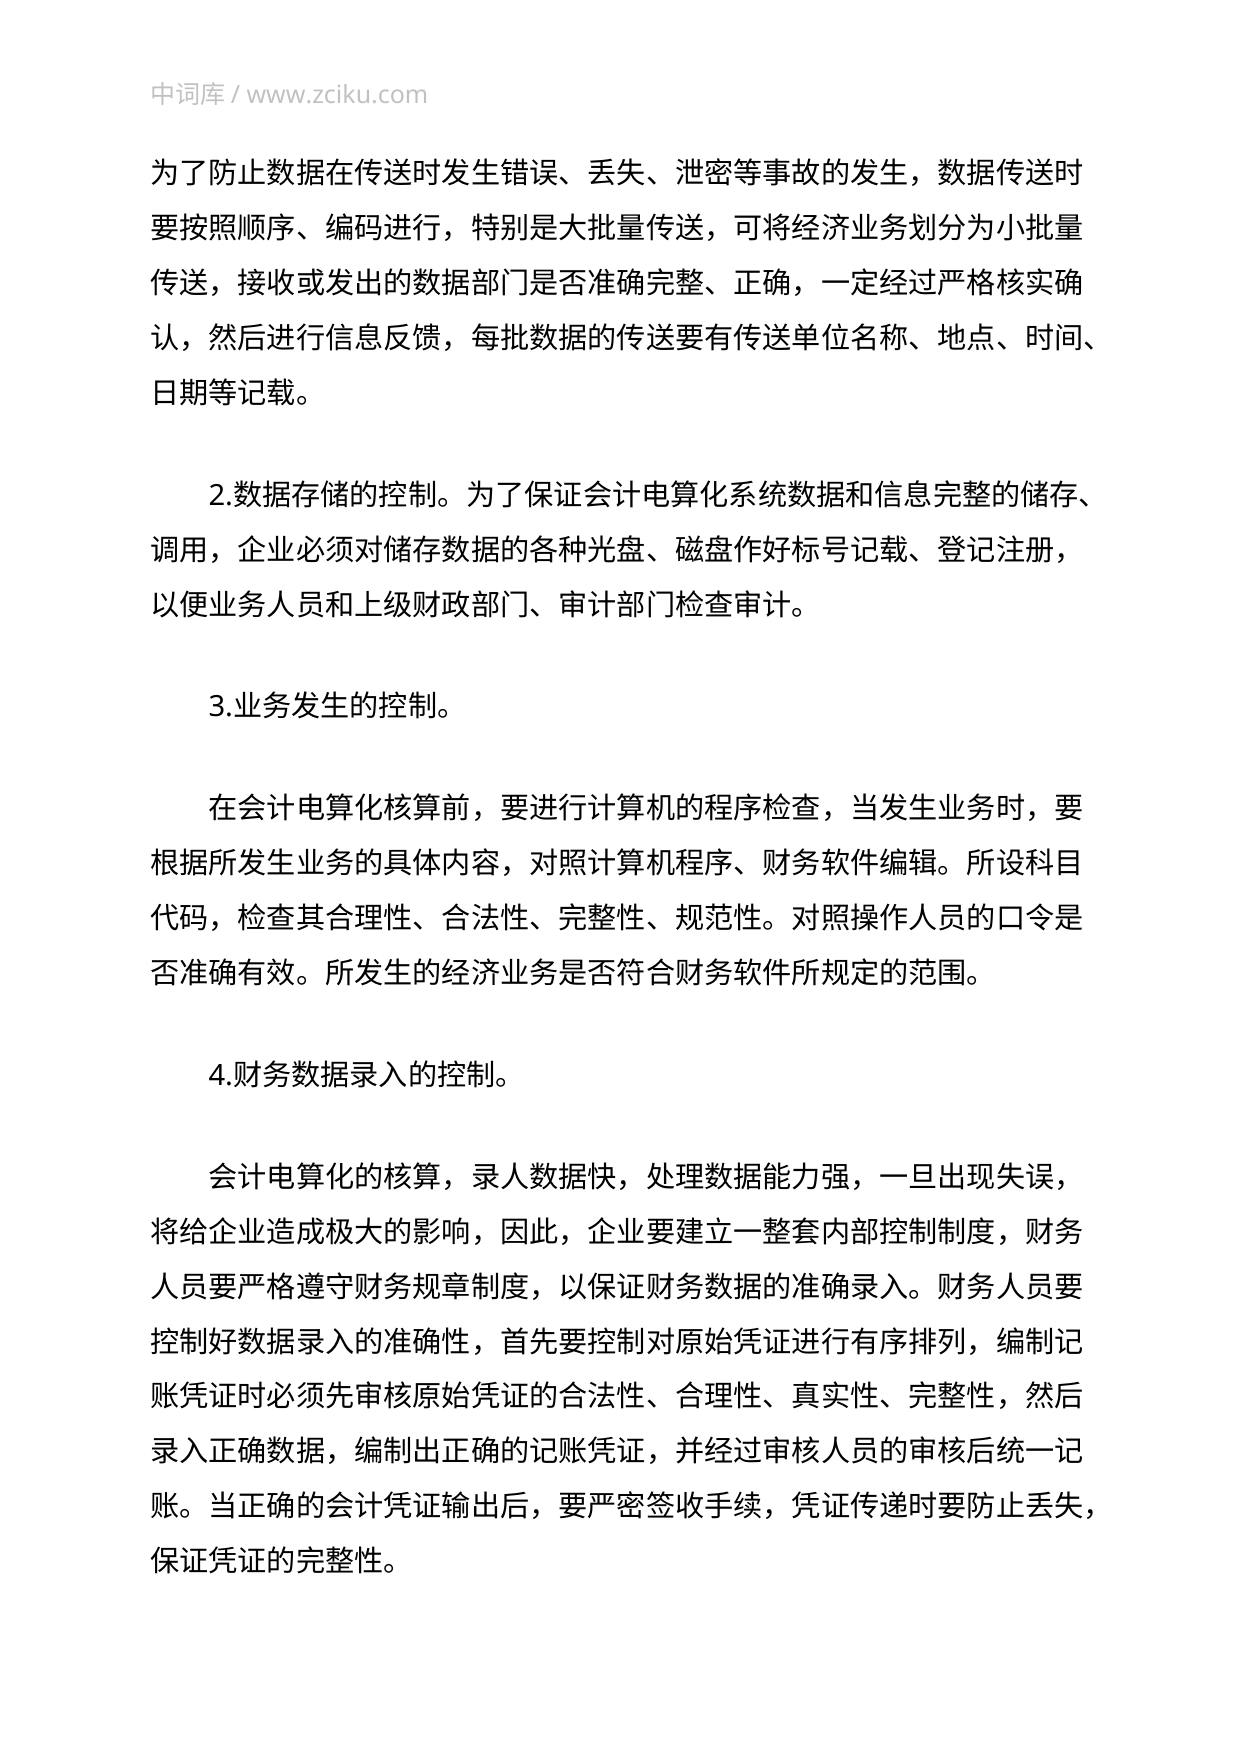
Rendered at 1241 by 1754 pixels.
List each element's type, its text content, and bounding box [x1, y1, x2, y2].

text 会计电算化的核算，录人数据快，处理数据能力强，一旦出现失误，将给企业造成极大的影响，因此，企业要建立一整套内部控制制度，财务人员要严格遵守财务规章制度，以保证财务数据的准确录入。财务人员要控制好数据录入的准确性，首先要控制对原始凭证进行有序排列，编制记账凭证时必须先审核原始凭证的合法性、合理性、真实性、完整性，然后录入正确数据，编制出正确的记账凭证，并经过审核人员的审核后统一记账。当正确的会计凭证输出后，要严密签收手续，凭证传递时要防止丢失，保证凭证的完整性。 [150, 1153, 1090, 1580]
text 2.数据存储的控制。为了保证会计电算化系统数据和信息完整的储存、调用，企业必须对储存数据的各种光盘、磁盘作好标号记载、登记注册，以便业务人员和上级财政部门、审计部门检查审计。 [150, 471, 1090, 623]
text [150, 150, 1090, 412]
text 在会计电算化核算前，要进行计算机的程序检查，当发生业务时，要根据所发生业务的具体内容，对照计算机程序、财务软件编辑。所设科目代码，检查其合理性、合法性、完整性、规范性。对照操作人员的口令是否准确有效。所发生的经济业务是否符合财务软件所规定的范围。 [150, 785, 1090, 992]
text 4.财务数据录入的控制。 [150, 1051, 1090, 1094]
text 3.业务发生的控制。 [150, 683, 1090, 725]
